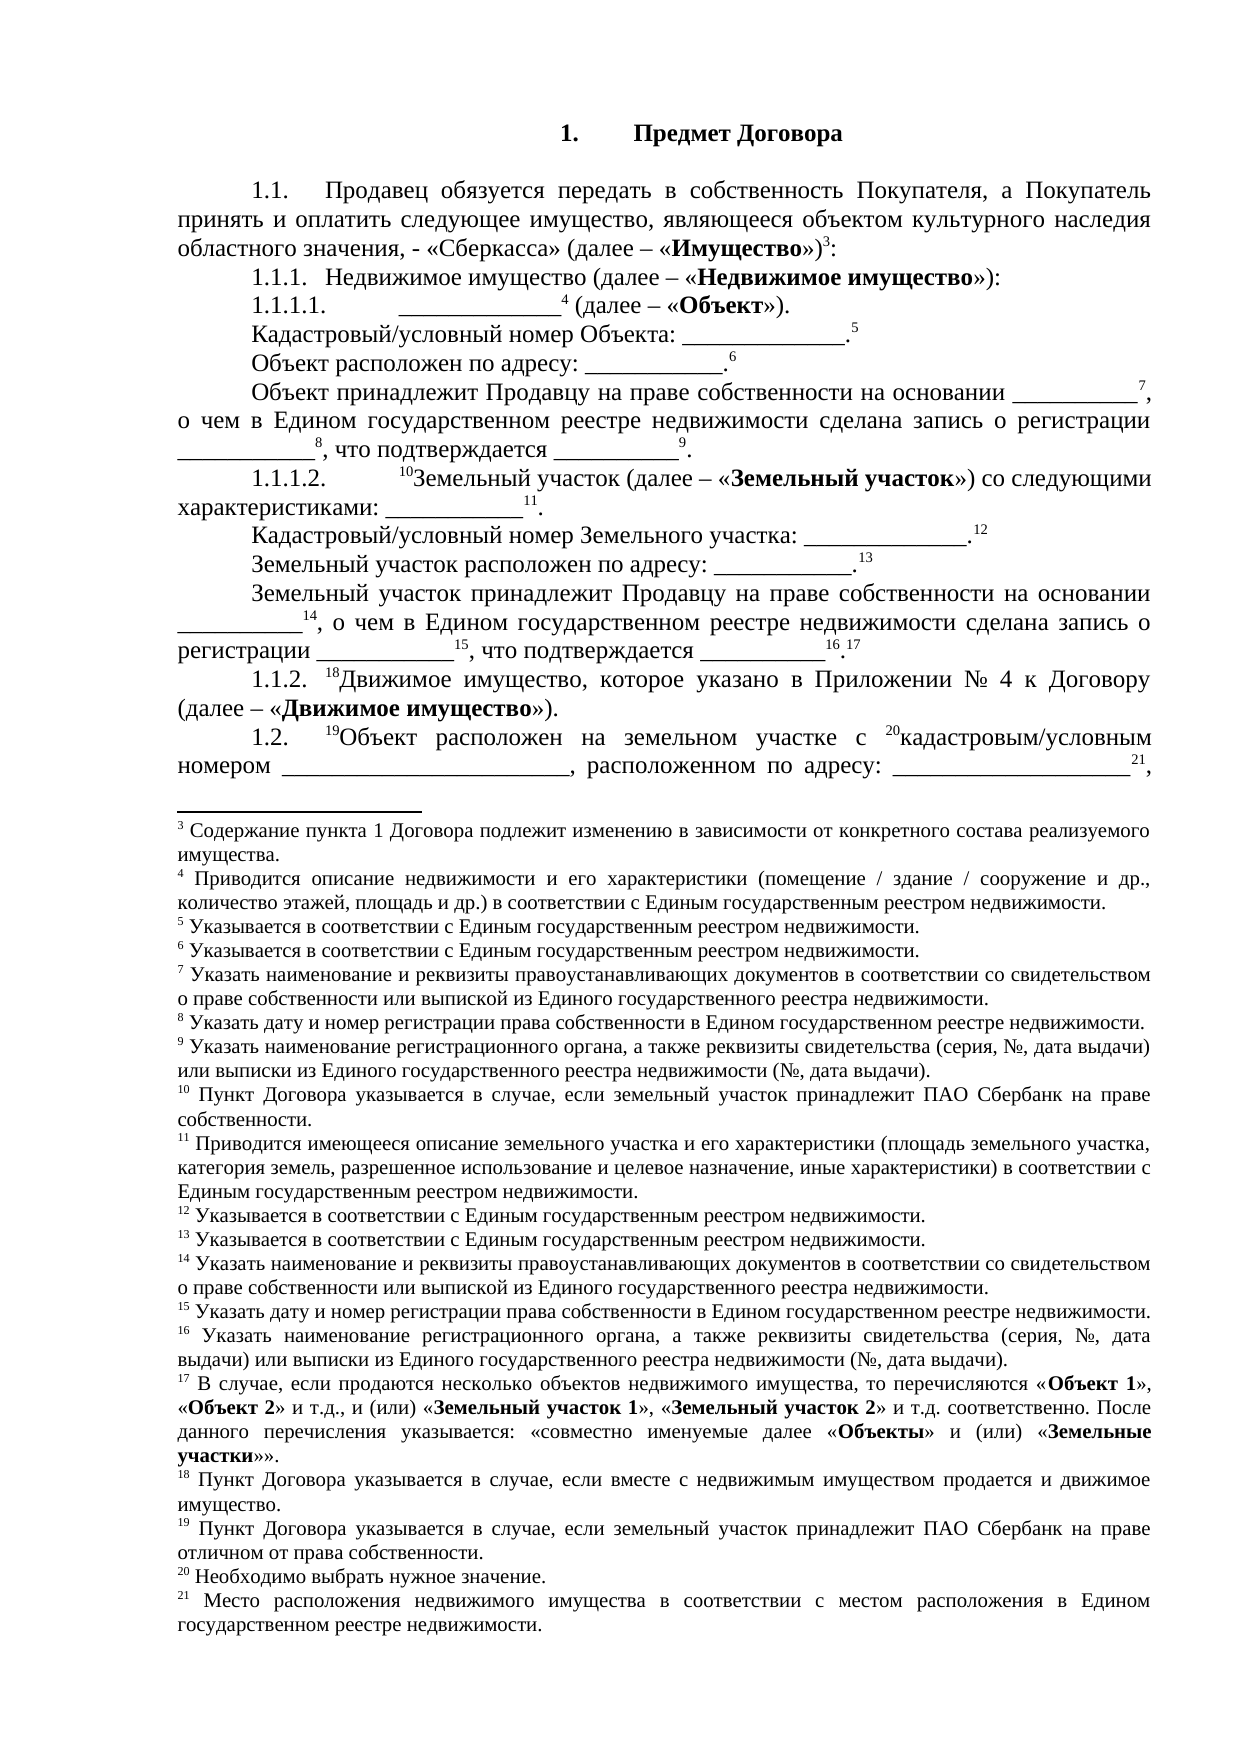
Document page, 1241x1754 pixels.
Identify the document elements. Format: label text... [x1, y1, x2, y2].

text Объект принадлежит Продавцу на праве собственности на основании __________, о чем в Едином государственном реестре недвижимости сделана запись о регистрации ___________, что подтверждается __________. [177, 377, 1152, 463]
text Объект расположен по адресу: ___________. [177, 348, 1152, 377]
text Кадастровый/условный номер Земельного участка: _____________. [177, 521, 1152, 549]
text Земельный участок расположен по адресу: ___________. [177, 549, 1152, 578]
text Земельный участок принадлежит Продавцу на праве собственности на основании __________, о чем в Едином государственном реестре недвижимости сделана запись о регистрации ___________, что подтверждается __________. [177, 578, 1152, 664]
list Продавец обязуется передать в собственность Покупателя, а Покупатель принять и оплатить следующее имущество, являющееся объектом культурного наследия областного значения, - «Сберкасса» (далее – «Имущество»): [177, 176, 1152, 262]
list Предмет Договора [177, 118, 1152, 147]
list Земельный участок (далее – «Земельный участок») со следующими характеристиками: ___________. [177, 463, 1152, 521]
list Объект расположен на земельном участке с кадастровым/условным номером _______________________, расположенном по адресу: ___________________, который принадлежит Продавцу на ___________ на основании ______ . [177, 722, 1152, 779]
list Движимое имущество, которое указано в Приложении № 4 к Договору (далее – «Движимое имущество»). [177, 664, 1152, 722]
list _____________ (далее – «Объект»). [177, 291, 1152, 319]
text Кадастровый/условный номер Объекта: _____________. [177, 319, 1152, 348]
list Недвижимое имущество (далее – «Недвижимое имущество»): [177, 262, 1152, 291]
